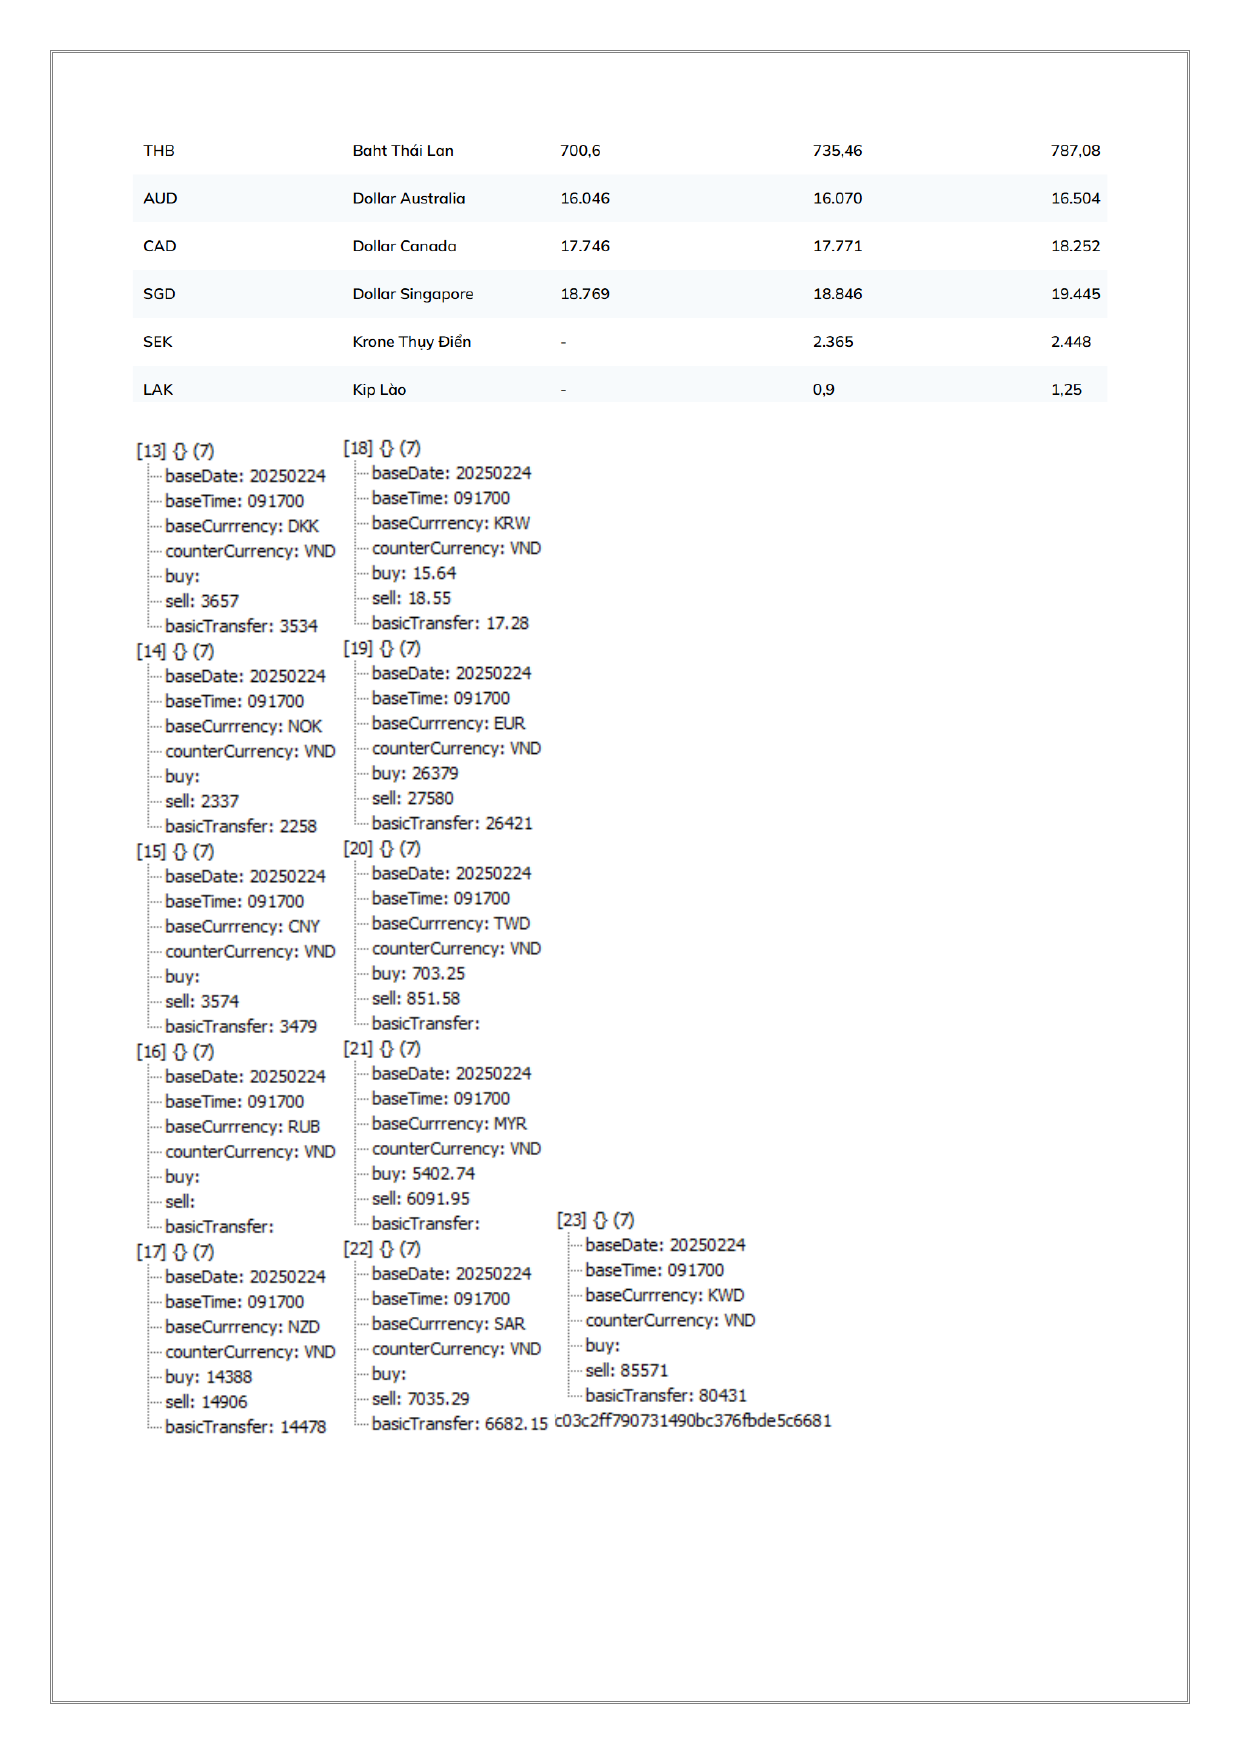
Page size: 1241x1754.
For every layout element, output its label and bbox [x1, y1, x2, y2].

picture [132, 434, 840, 1438]
picture [132, 134, 1108, 402]
